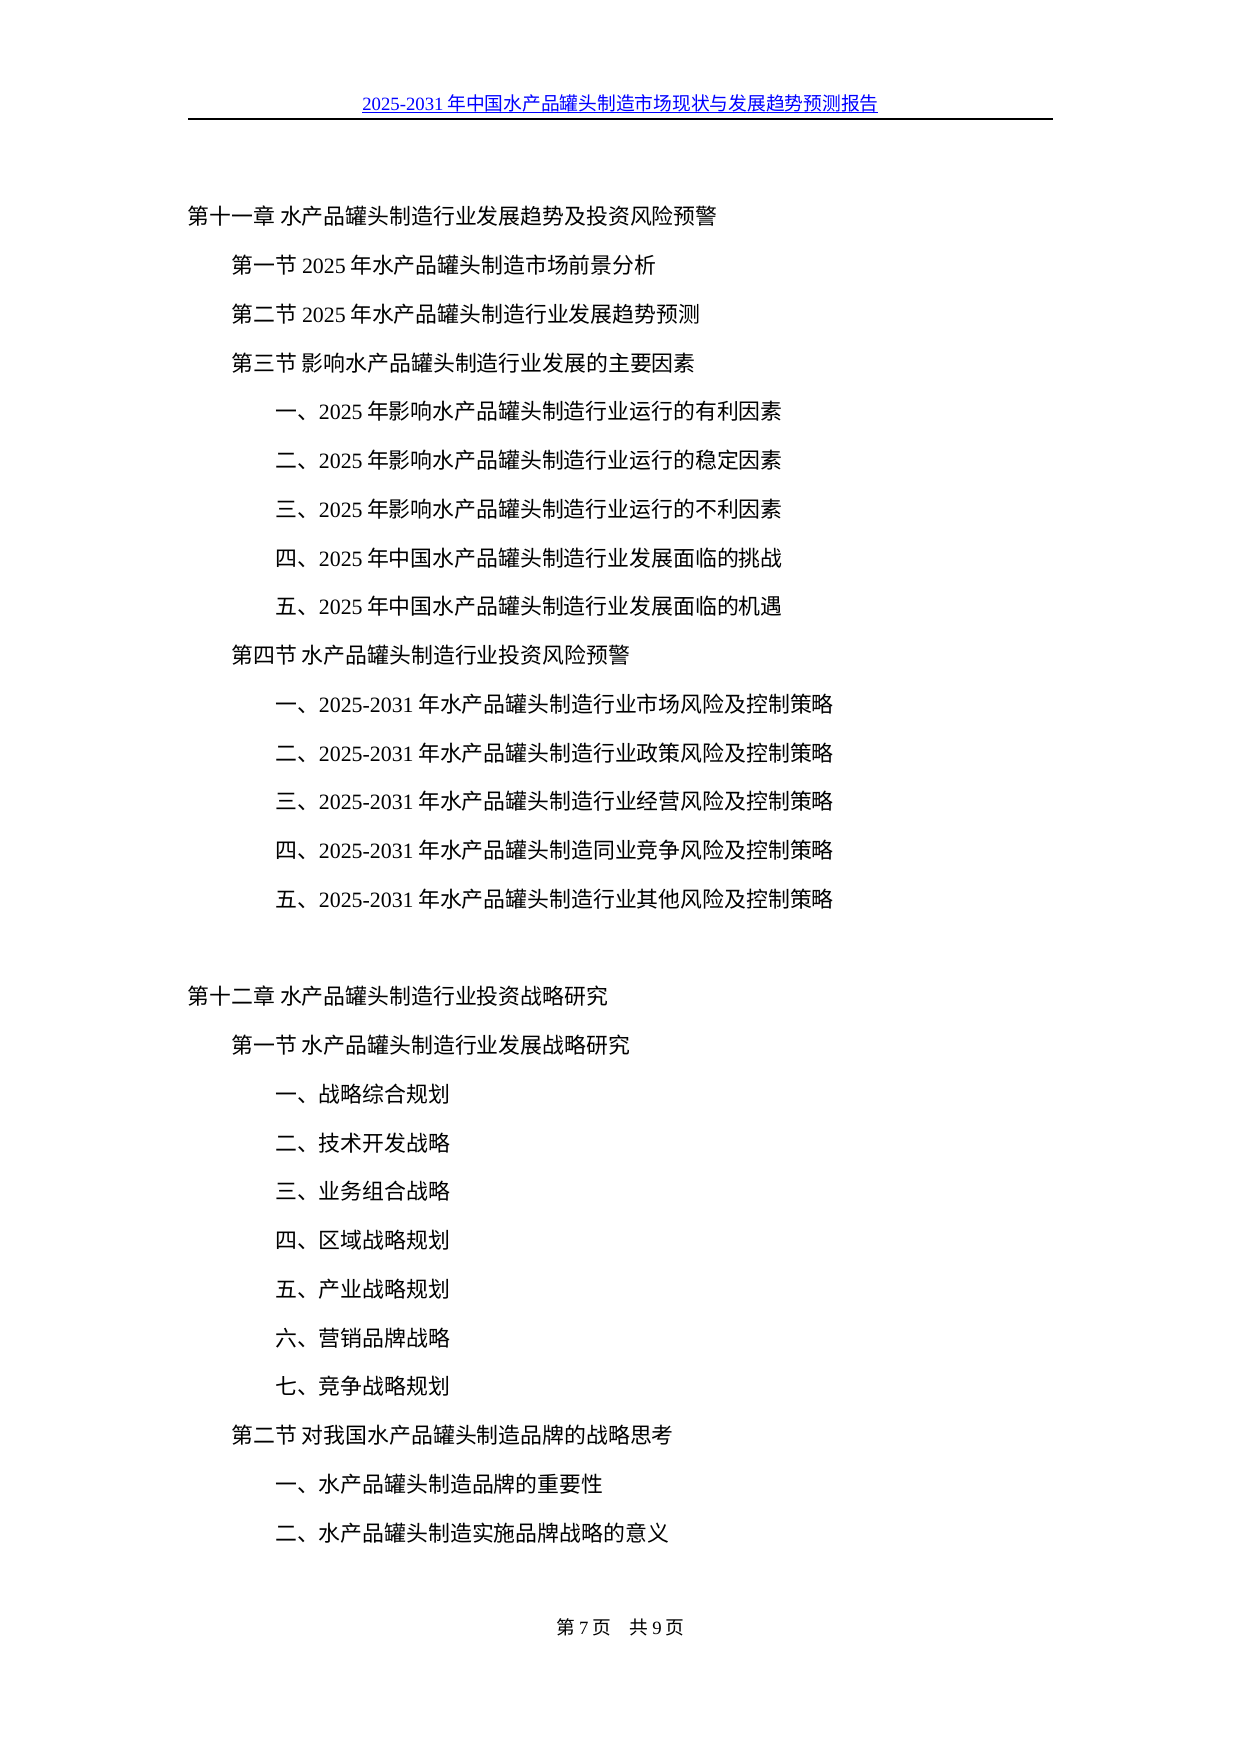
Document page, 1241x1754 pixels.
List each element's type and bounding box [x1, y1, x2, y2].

text [187, 150, 1053, 1548]
